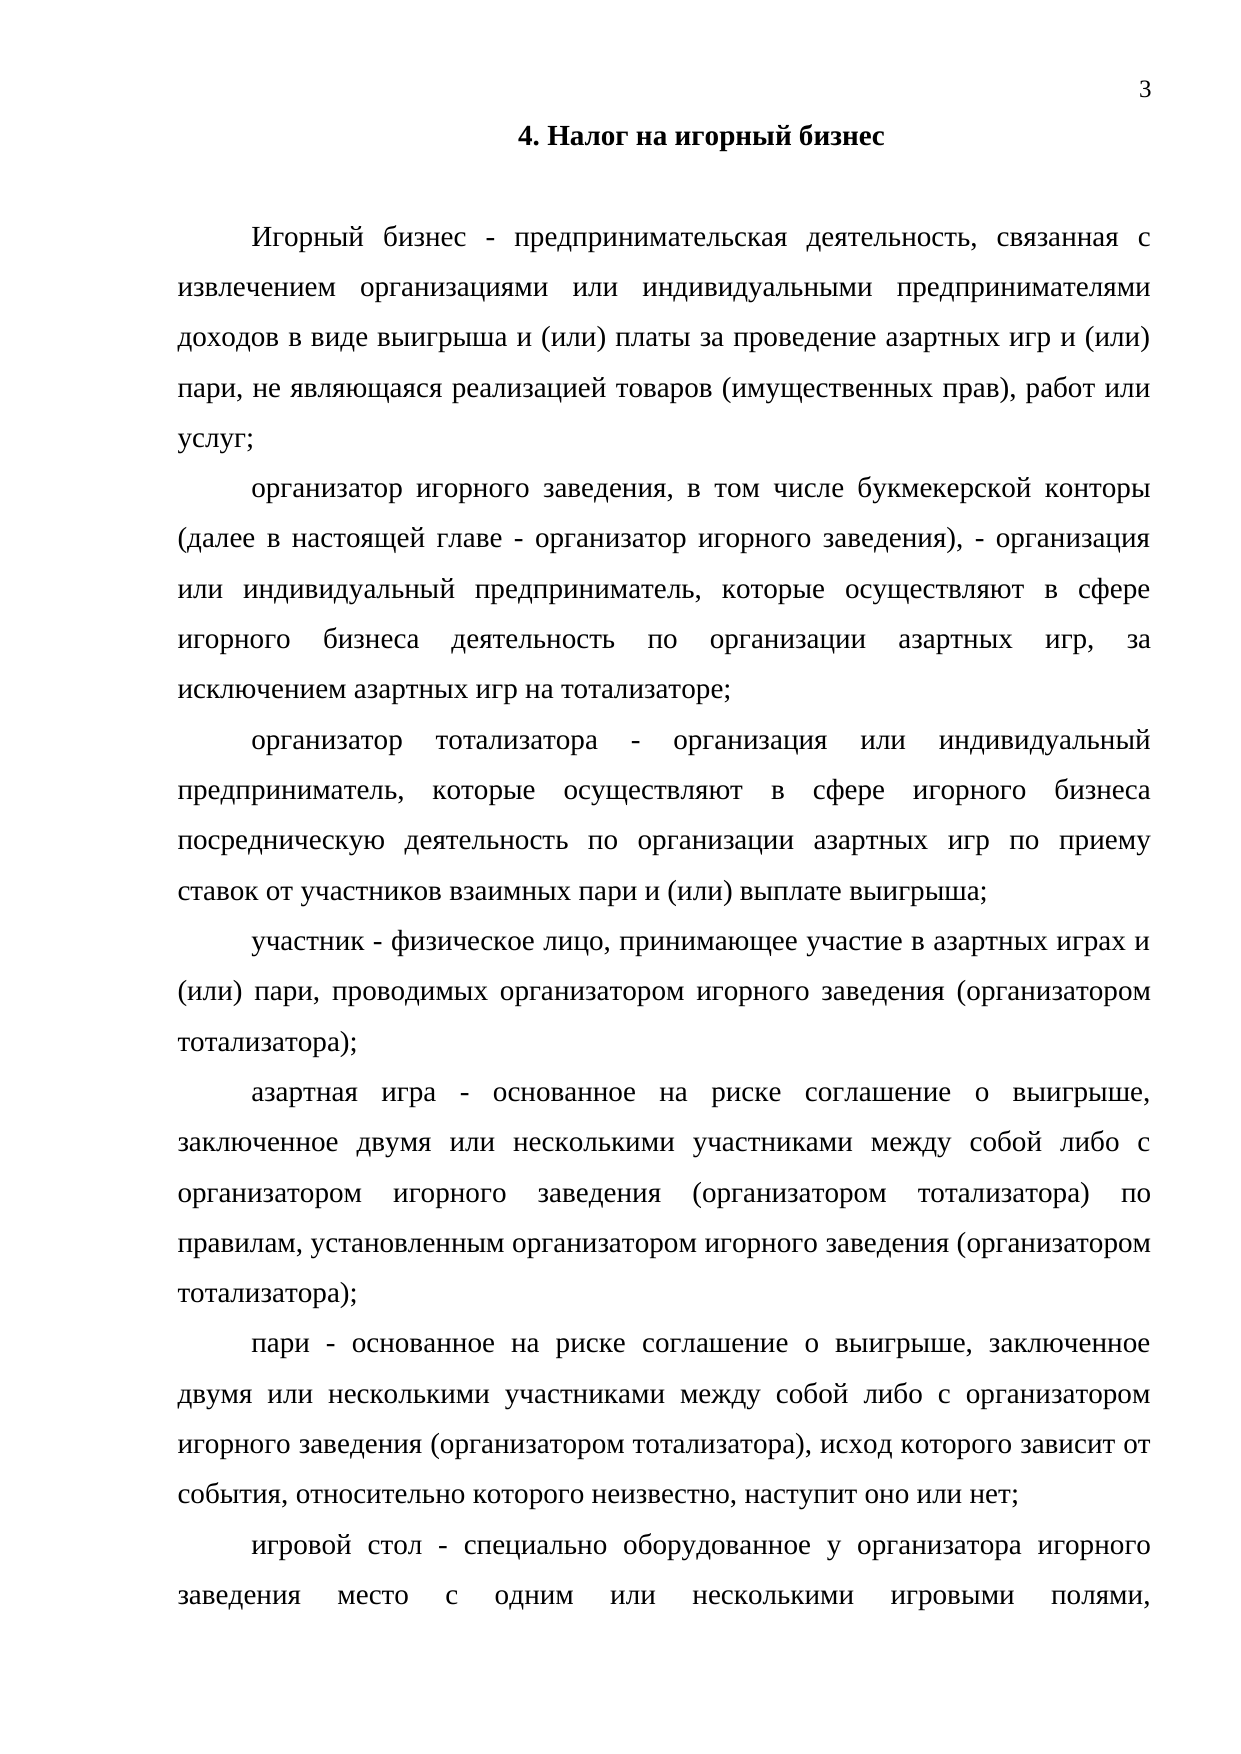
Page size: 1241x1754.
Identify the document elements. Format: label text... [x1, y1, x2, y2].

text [177, 1527, 1152, 1611]
text пари - основанное на риске соглашение о выигрыше, заключенное двумя или несколькими участниками между собой либо с организатором игорного заведения (организатором тотализатора), исход которого зависит от события, относительно которого неизвестно, наступит оно или нет; [177, 1326, 1152, 1510]
text организатор игорного заведения, в том числе букмекерской конторы (далее в настоящей главе - организатор игорного заведения), - организация или индивидуальный предприниматель, которые осуществляют в сфере игорного бизнеса деятельность по организации азартных игр, за исключением азартных игр на тотализаторе; [177, 470, 1152, 705]
text участник - физическое лицо, принимающее участие в азартных играх и (или) пари, проводимых организатором игорного заведения (организатором тотализатора); [177, 923, 1152, 1057]
text Игорный бизнес - предпринимательская деятельность, связанная с извлечением организациями или индивидуальными предпринимателями доходов в виде выигрыша и (или) платы за проведение азартных игр и (или) пари, не являющаяся реализацией товаров (имущественных прав), работ или услуг; [177, 219, 1152, 453]
text 4. Налог на игорный бизнес [177, 118, 1152, 152]
text азартная игра - основанное на риске соглашение о выигрыше, заключенное двумя или несколькими участниками между собой либо с организатором игорного заведения (организатором тотализатора) по правилам, установленным организатором игорного заведения (организатором тотализатора); [177, 1074, 1152, 1309]
text организатор тотализатора - организация или индивидуальный предприниматель, которые осуществляют в сфере игорного бизнеса посредническую деятельность по организации азартных игр по приему ставок от участников взаимных пари и (или) выплате выигрыша; [177, 722, 1152, 906]
